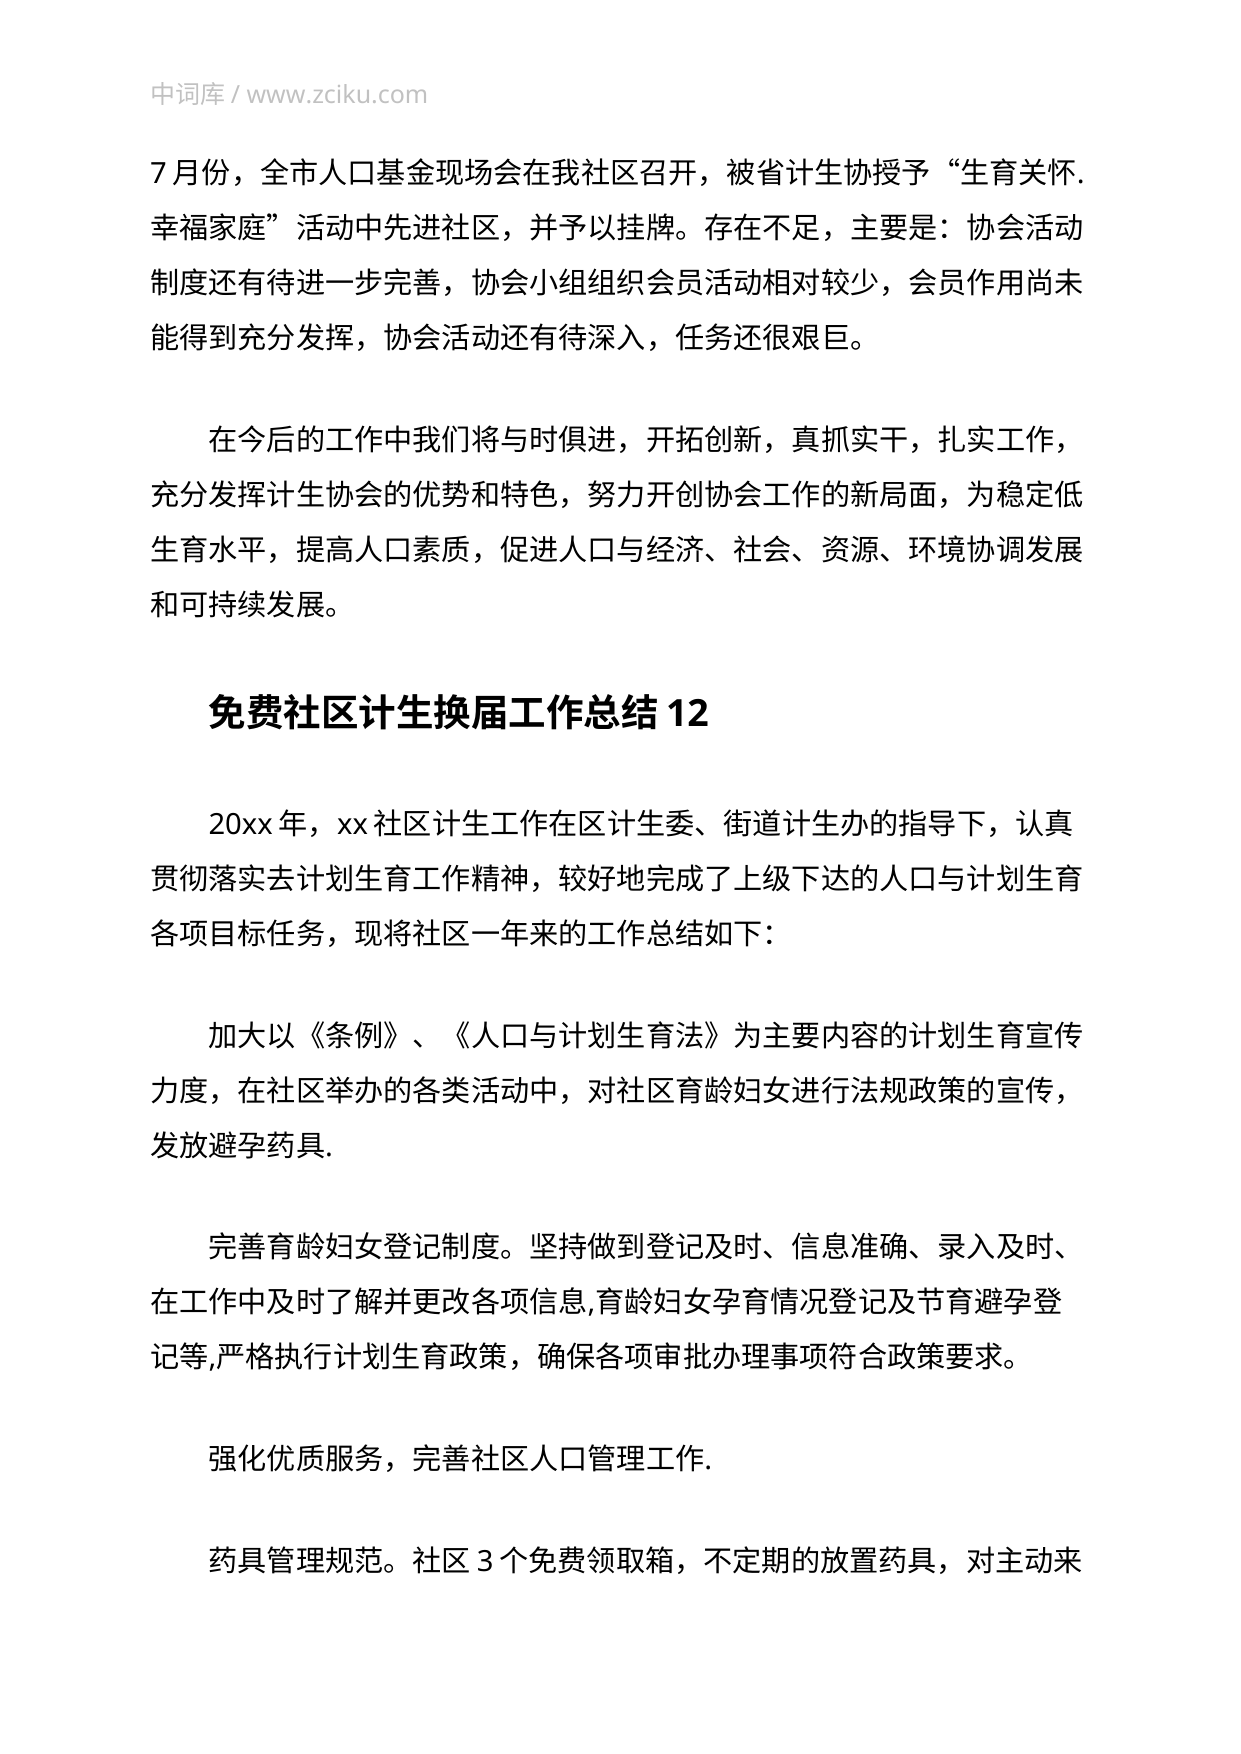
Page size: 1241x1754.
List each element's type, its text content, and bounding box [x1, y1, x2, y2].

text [150, 1538, 1090, 1580]
text 强化优质服务，完善社区人口管理工作. [150, 1436, 1090, 1478]
text 免费社区计生换届工作总结12 [150, 683, 1090, 737]
text 完善育龄妇女登记制度。坚持做到登记及时、信息准确、录入及时、在工作中及时了解并更改各项信息,育龄妇女孕育情况登记及节育避孕登记等,严格执行计划生育政策，确保各项审批办理事项符合政策要求。 [150, 1224, 1090, 1376]
text 在今后的工作中我们将与时俱进，开拓创新，真抓实干，扎实工作，充分发挥计生协会的优势和特色，努力开创协会工作的新局面，为稳定低生育水平，提高人口素质，促进人口与经济、社会、资源、环境协调发展和可持续发展。 [150, 417, 1090, 623]
text 20xx年，xx社区计生工作在区计生委、街道计生办的指导下，认真贯彻落实去计划生育工作精神，较好地完成了上级下达的人口与计划生育各项目标任务，现将社区一年来的工作总结如下： [150, 801, 1090, 953]
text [150, 150, 1090, 357]
text 加大以《条例》、《人口与计划生育法》为主要内容的计划生育宣传力度，在社区举办的各类活动中，对社区育龄妇女进行法规政策的宣传，发放避孕药具. [150, 1012, 1090, 1164]
